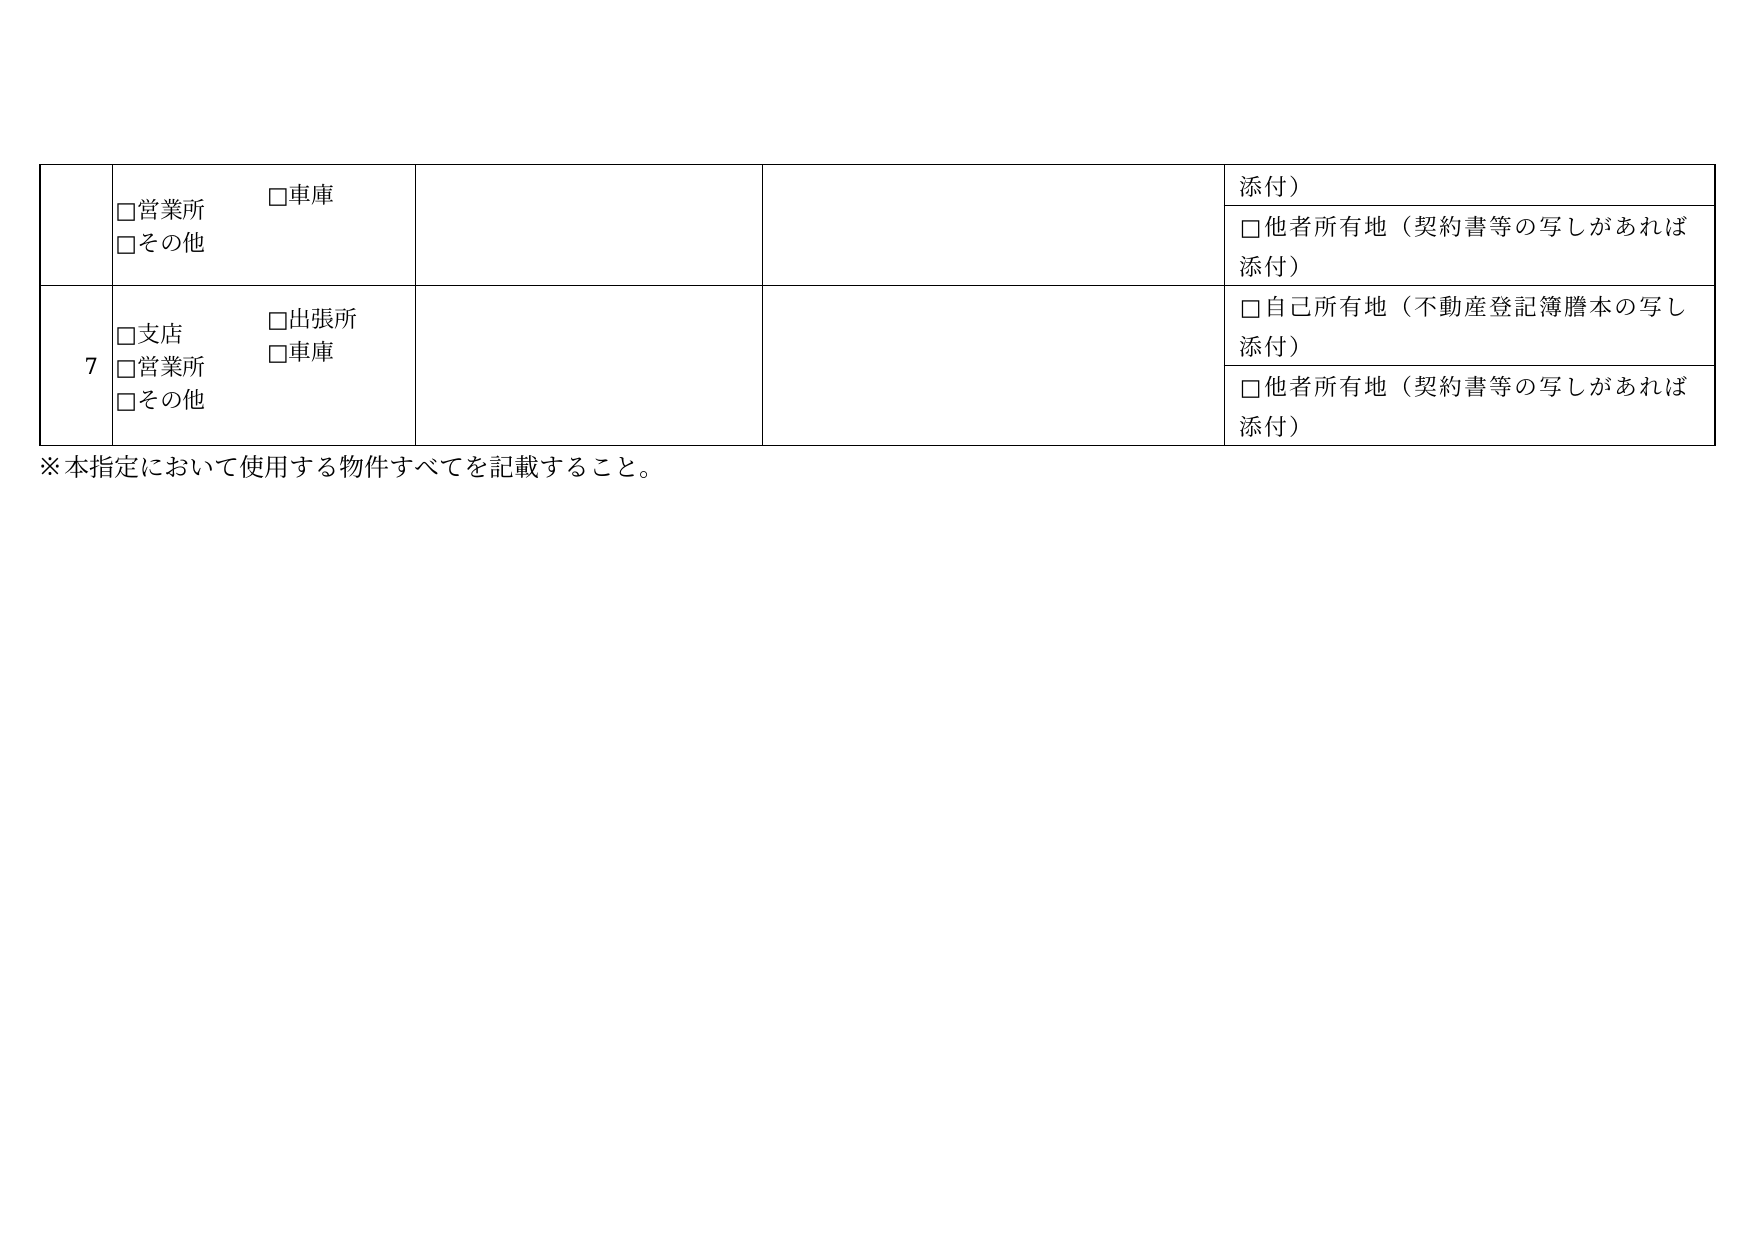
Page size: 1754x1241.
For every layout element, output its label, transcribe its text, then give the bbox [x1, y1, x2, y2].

table_cell [416, 286, 762, 445]
table_cell □出張所 □車庫 [264, 165, 415, 285]
table_cell □支店 □営業所 □その他 [113, 165, 264, 285]
table_cell □出張所 □車庫 [264, 286, 415, 445]
table_cell [416, 165, 762, 285]
table_cell 7 [41, 286, 112, 445]
table_cell □他者所有地（契約書等の写しがあれば添付） [1225, 366, 1714, 445]
table_cell [763, 165, 1224, 285]
table_cell □支店 □営業所 □その他 [113, 286, 264, 445]
text ※本指定において使用する物件すべてを記載すること。 [39, 446, 1714, 485]
table_cell [763, 286, 1224, 445]
table_cell 6 [41, 165, 112, 285]
table_cell □他者所有地（契約書等の写しがあれば添付） [1225, 206, 1714, 285]
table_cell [1225, 165, 1714, 205]
table_cell □自己所有地（不動産登記簿謄本の写し添付） [1225, 286, 1714, 365]
